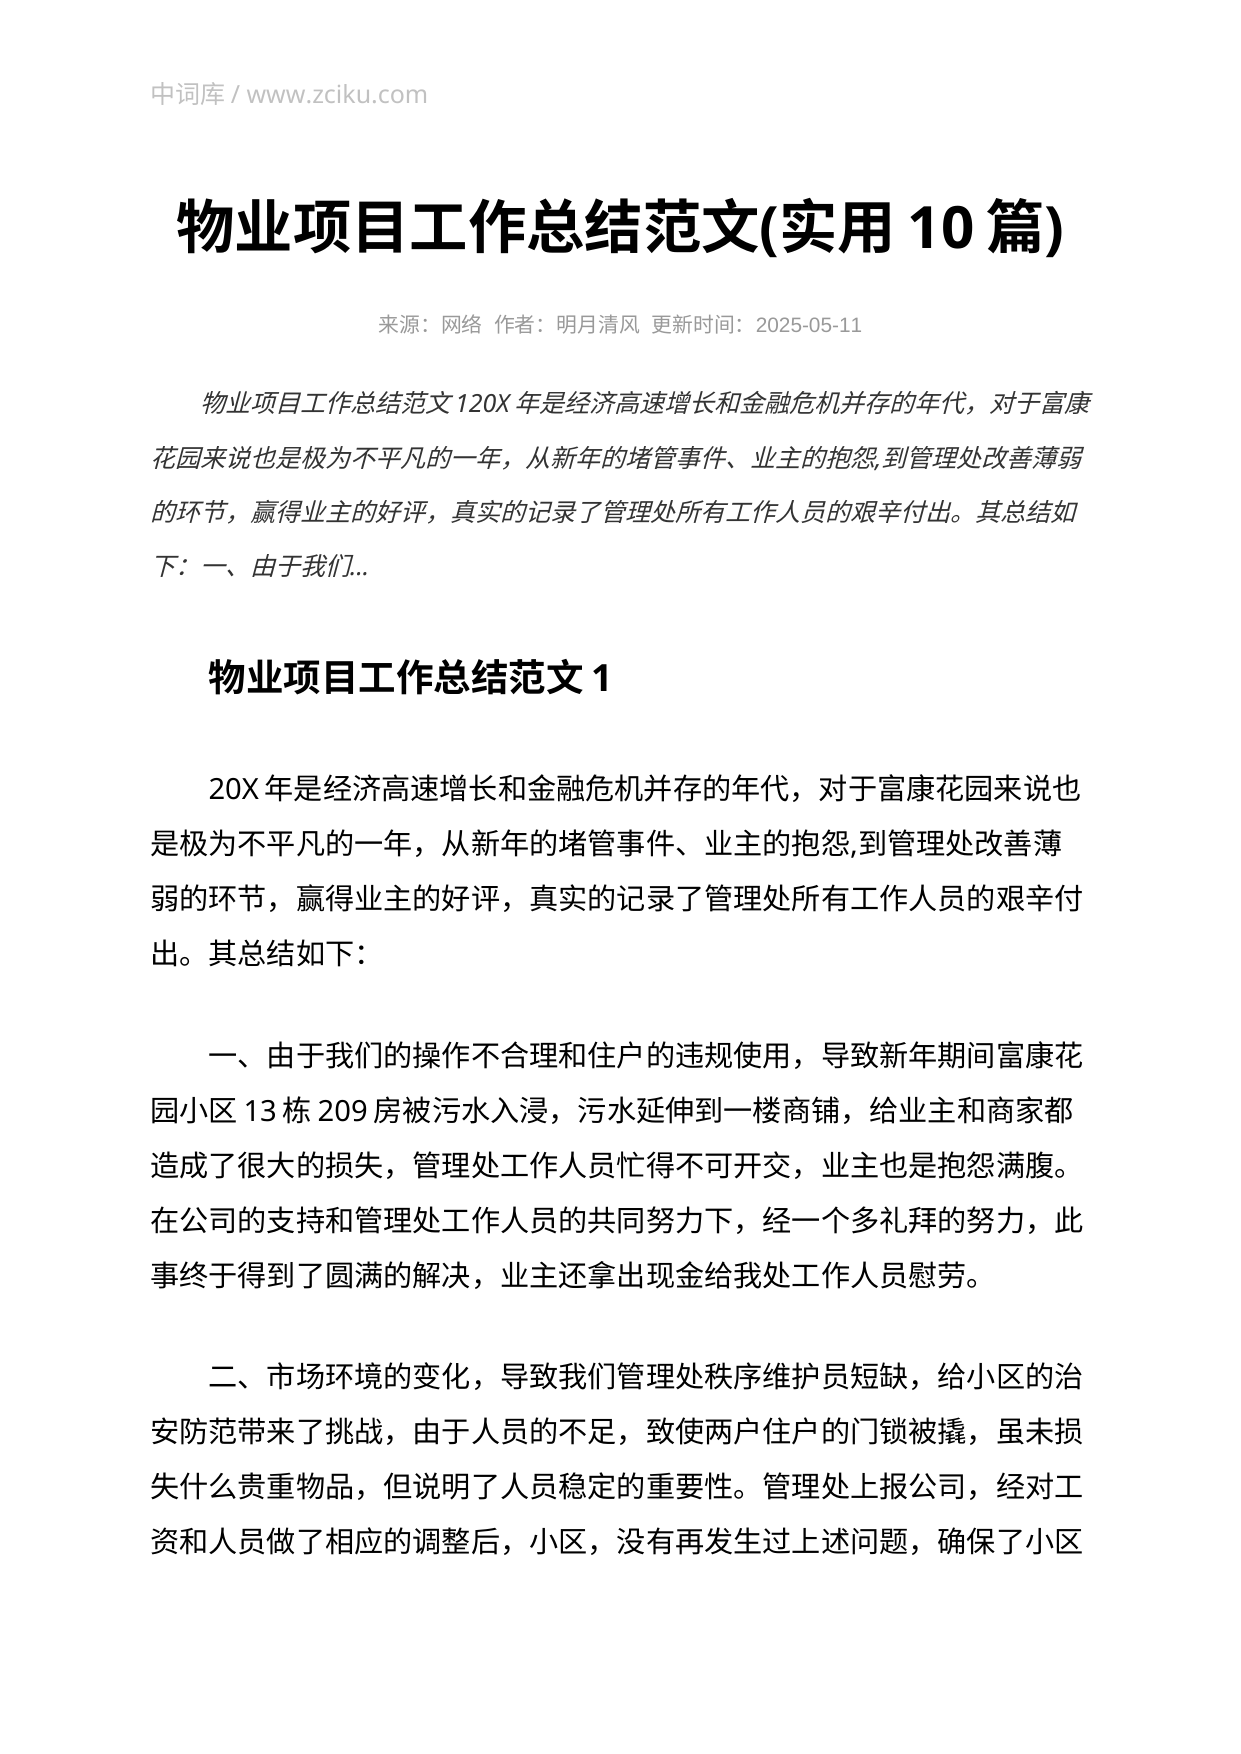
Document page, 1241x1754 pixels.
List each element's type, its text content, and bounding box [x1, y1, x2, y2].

text 来源：网络 作者：明月清风 更新时间：2025-05-11 [150, 313, 1090, 337]
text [150, 1354, 1090, 1561]
subtitle 物业项目工作总结范文(实用10篇) [150, 181, 1090, 266]
text 物业项目工作总结范文1 [150, 648, 1090, 703]
text 一、由于我们的操作不合理和住户的违规使用，导致新年期间富康花园小区13栋209房被污水入浸，污水延伸到一楼商铺，给业主和商家都造成了很大的损失，管理处工作人员忙得不可开交，业主也是抱怨满腹。在公司的支持和管理处工作人员的共同努力下，经一个多礼拜的努力，此事终于得到了圆满的解决，业主还拿出现金给我处工作人员慰劳。 [150, 1032, 1090, 1294]
text 物业项目工作总结范文120X年是经济高速增长和金融危机并存的年代，对于富康花园来说也是极为不平凡的一年，从新年的堵管事件、业主的抱怨,到管理处改善薄弱的环节，赢得业主的好评，真实的记录了管理处所有工作人员的艰辛付出。其总结如下：一、由于我们... [150, 384, 1090, 583]
text 20X年是经济高速增长和金融危机并存的年代，对于富康花园来说也是极为不平凡的一年，从新年的堵管事件、业主的抱怨,到管理处改善薄弱的环节，赢得业主的好评，真实的记录了管理处所有工作人员的艰辛付出。其总结如下： [150, 766, 1090, 973]
